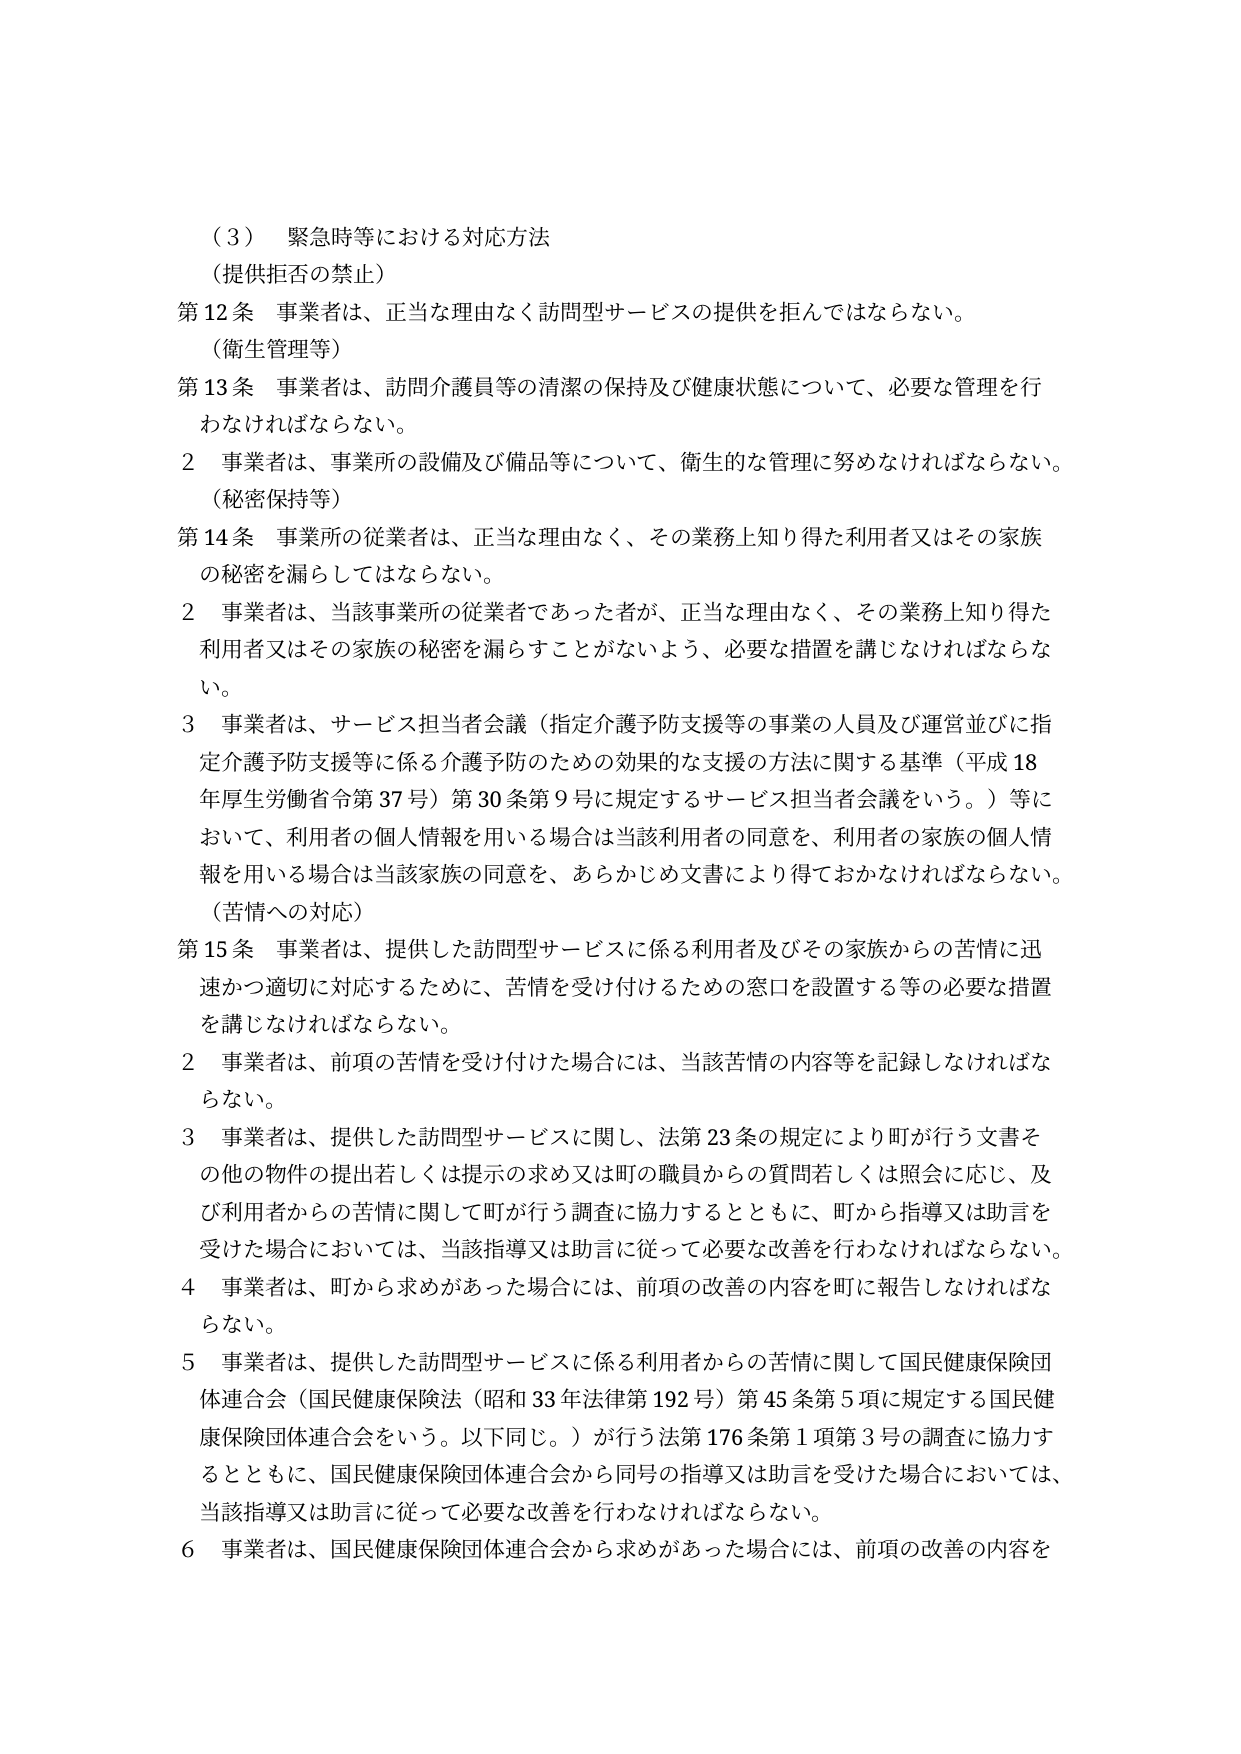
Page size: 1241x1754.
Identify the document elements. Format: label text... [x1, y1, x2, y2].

text ４ 事業者は、町から求めがあった場合には、前項の改善の内容を町に報告しなければならない。 [177, 1267, 1063, 1342]
text （提供拒否の禁止） [200, 254, 1063, 292]
text （衛生管理等） [200, 329, 1063, 367]
text ２ 事業者は、事業所の設備及び備品等について、衛生的な管理に努めなければならない。 [177, 442, 1063, 479]
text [177, 1529, 1063, 1567]
text （苦情への対応） [200, 892, 1063, 929]
text 第13条 事業者は、訪問介護員等の清潔の保持及び健康状態について、必要な管理を行わなければならない。 [177, 367, 1063, 442]
text ３ 事業者は、提供した訪問型サービスに関し、法第23条の規定により町が行う文書その他の物件の提出若しくは提示の求め又は町の職員からの質問若しくは照会に応じ、及び利用者からの苦情に関して町が行う調査に協力するとともに、町から指導又は助言を受けた場合においては、当該指導又は助言に従って必要な改善を行わなければならない。 [177, 1117, 1063, 1267]
text ２ 事業者は、前項の苦情を受け付けた場合には、当該苦情の内容等を記録しなければならない。 [177, 1042, 1063, 1117]
text ３ 事業者は、サービス担当者会議（指定介護予防支援等の事業の人員及び運営並びに指定介護予防支援等に係る介護予防のための効果的な支援の方法に関する基準（平成18年厚生労働省令第37号）第30条第９号に規定するサービス担当者会議をいう。）等において、利用者の個人情報を用いる場合は当該利用者の同意を、利用者の家族の個人情報を用いる場合は当該家族の同意を、あらかじめ文書により得ておかなければならない。 [177, 704, 1063, 892]
text 第15条 事業者は、提供した訪問型サービスに係る利用者及びその家族からの苦情に迅速かつ適切に対応するために、苦情を受け付けるための窓口を設置する等の必要な措置を講じなければならない。 [177, 929, 1063, 1042]
text 第14条 事業所の従業者は、正当な理由なく、その業務上知り得た利用者又はその家族の秘密を漏らしてはならない。 [177, 517, 1063, 592]
text ５ 事業者は、提供した訪問型サービスに係る利用者からの苦情に関して国民健康保険団体連合会（国民健康保険法（昭和33年法律第192号）第45条第５項に規定する国民健康保険団体連合会をいう。以下同じ。）が行う法第176条第１項第３号の調査に協力するとともに、国民健康保険団体連合会から同号の指導又は助言を受けた場合においては、当該指導又は助言に従って必要な改善を行わなければならない。 [177, 1342, 1063, 1529]
text 第12条 事業者は、正当な理由なく訪問型サービスの提供を拒んではならない。 [177, 292, 1063, 329]
text ２ 事業者は、当該事業所の従業者であった者が、正当な理由なく、その業務上知り得た利用者又はその家族の秘密を漏らすことがないよう、必要な措置を講じなければならない。 [177, 592, 1063, 704]
text （３） 緊急時等における対応方法 [200, 217, 1063, 254]
text （秘密保持等） [200, 479, 1063, 517]
